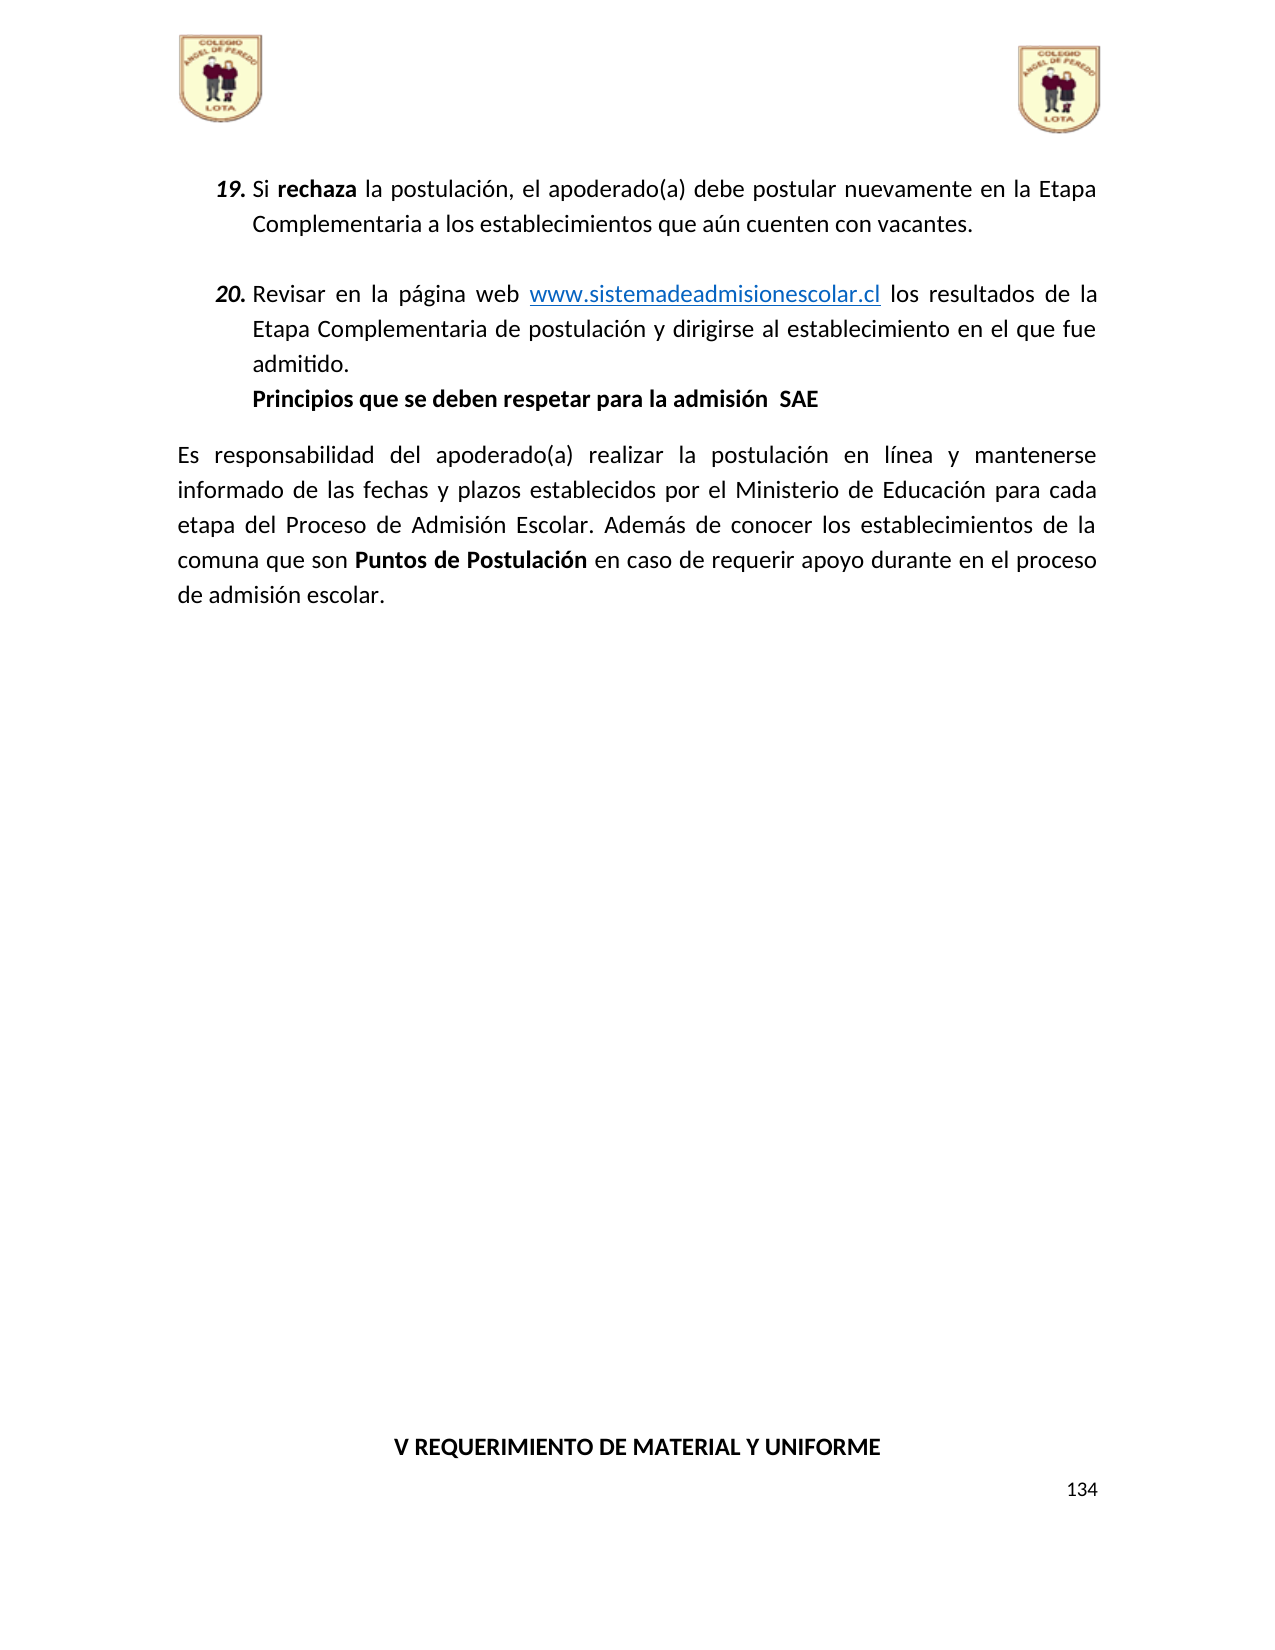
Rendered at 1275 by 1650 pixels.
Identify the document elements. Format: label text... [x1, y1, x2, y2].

list Principios que se deben respetar para la admisión SAE [252, 384, 1098, 414]
list Revisar en la página web www.sistemadeadmisionescolar.cl los resultados de la Etapa Complementaria de postulación y dirigirse al establecimiento en el que fue admitido. [215, 279, 1098, 379]
text V REQUERIMIENTO DE MATERIAL Y UNIFORME [177, 1431, 1098, 1462]
list Si rechaza la postulación, el apoderado(a) debe postular nuevamente en la Etapa Complementaria a los establecimientos que aún cuenten con vacantes. [215, 174, 1098, 239]
picture [1017, 45, 1102, 135]
text Es responsabilidad del apoderado(a) realizar la postulación en línea y mantenerse informado de las fechas y plazos establecidos por el Ministerio de Educación para cada etapa del Proceso de Admisión Escolar. Además de conocer los establecimientos de la comuna que son Puntos de Postulación en caso de requerir apoyo durante en el proceso de admisión escolar. [177, 439, 1098, 610]
picture [178, 34, 264, 124]
